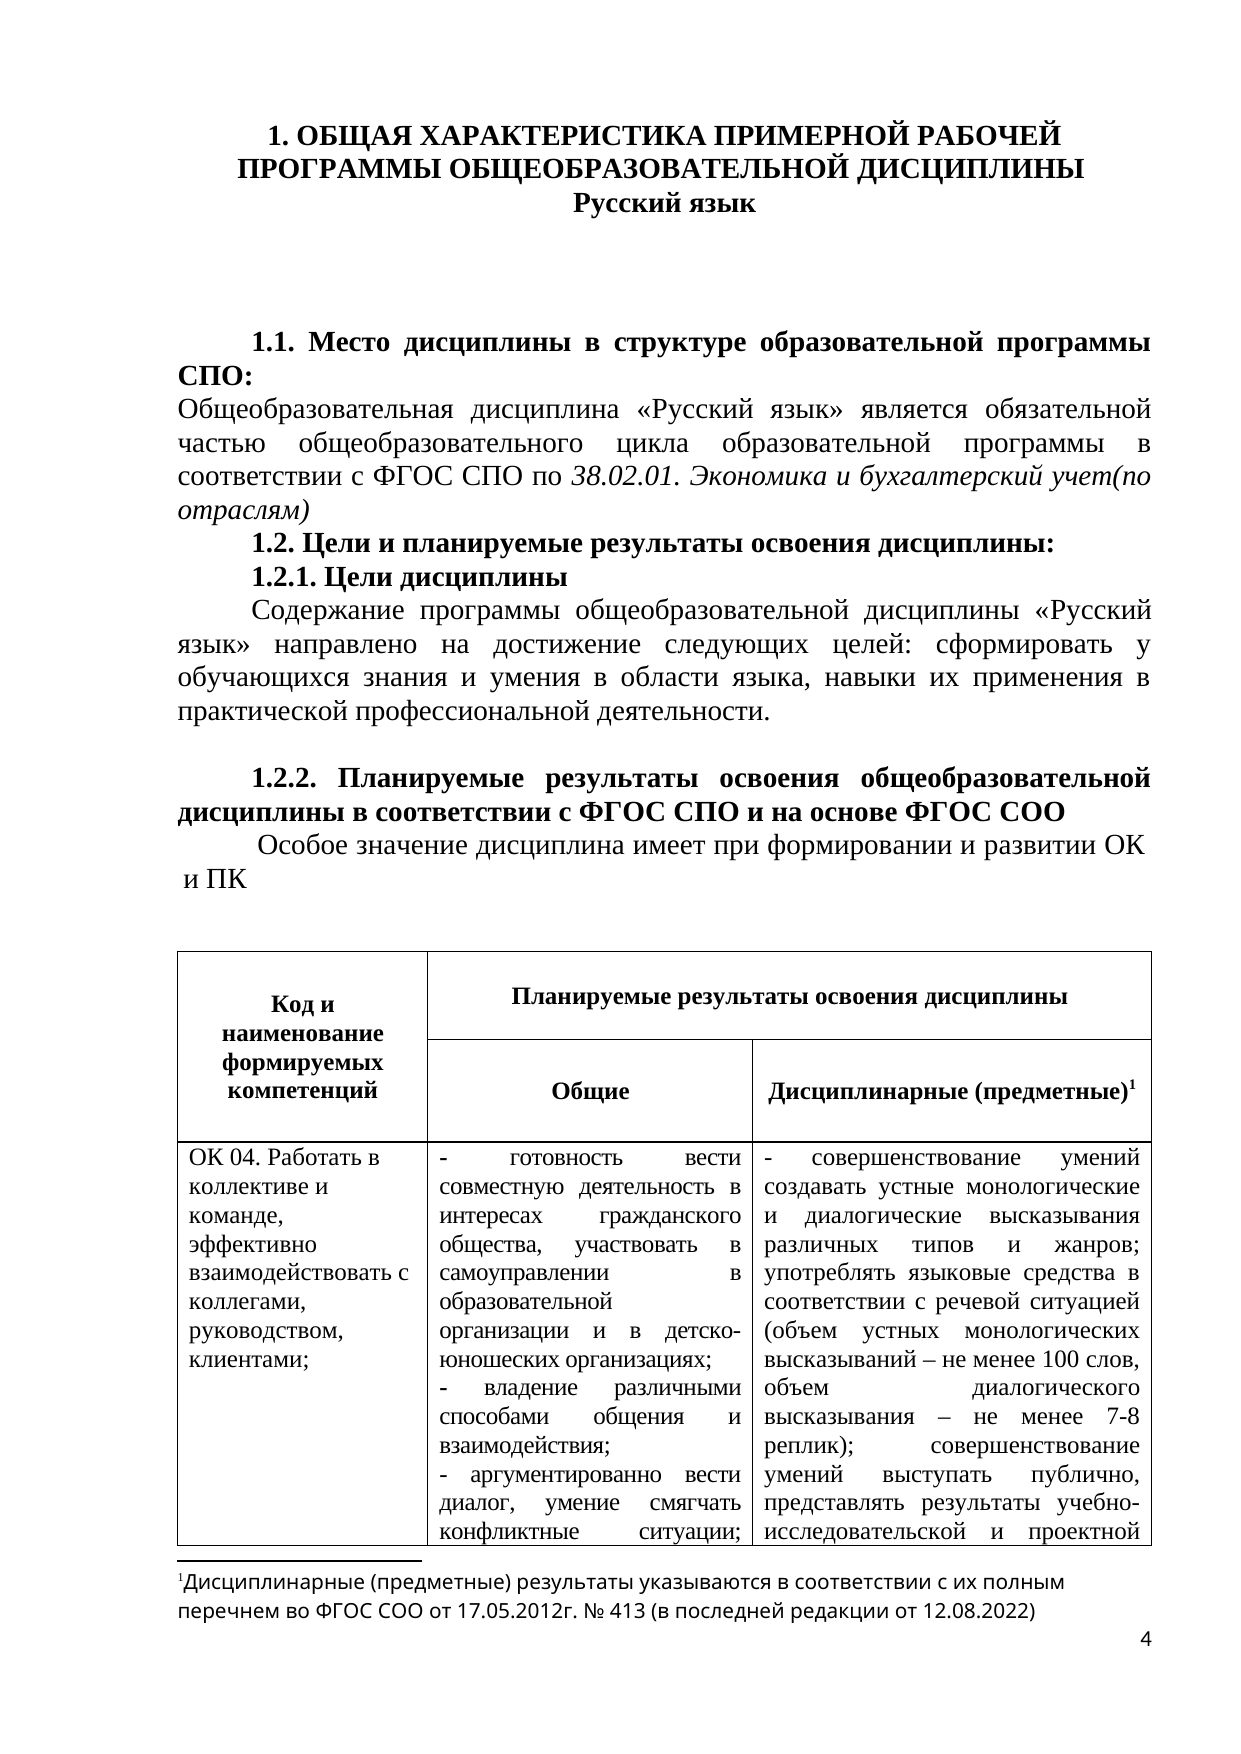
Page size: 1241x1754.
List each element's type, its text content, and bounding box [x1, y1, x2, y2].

text Содержание программы общеобразовательной дисциплины «Русский язык» направлено на достижение следующих целей: сформировать у обучающихся знания и умения в области языка, навыки их применения в практической профессиональной деятельности. [177, 592, 1152, 727]
table_header Код и наименование формируемых компетенций [178, 952, 427, 1141]
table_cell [178, 1143, 427, 1545]
text Особое значение дисциплина имеет при формировании и развитии ОК и ПК [183, 827, 1146, 894]
text 1. ОБЩАЯ ХАРАКТЕРИСТИКА ПРИМЕРНОЙ РАБОЧЕЙ ПРОГРАММЫ ОБЩЕОБРАЗОВАТЕЛЬНОЙ ДИСЦИПЛИНЫ Русский язык [177, 118, 1152, 219]
table_header Планируемые результаты освоения дисциплины [428, 952, 1151, 1039]
text 1.2. Цели и планируемые результаты освоения дисциплины: [177, 525, 1152, 559]
text 1.2.2. Планируемые результаты освоения общеобразовательной дисциплины в соответствии с ФГОС СПО и на основе ФГОС СОО [177, 760, 1152, 827]
text 1.2.1. Цели дисциплины [177, 559, 1152, 592]
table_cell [428, 1143, 752, 1545]
text 1.1. Место дисциплины в структуре образовательной программы СПО: [177, 324, 1152, 391]
table_cell Общие [428, 1040, 752, 1141]
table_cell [753, 1143, 1151, 1545]
table_cell Дисциплинарные (предметные) [753, 1040, 1151, 1141]
text Общеобразовательная дисциплина «Русский язык» является обязательной частью общеобразовательного цикла образовательной программы в соответствии с ФГОС СПО по 38.02.01. Экономика и бухгалтерский учет(по отраслям) [177, 391, 1152, 525]
